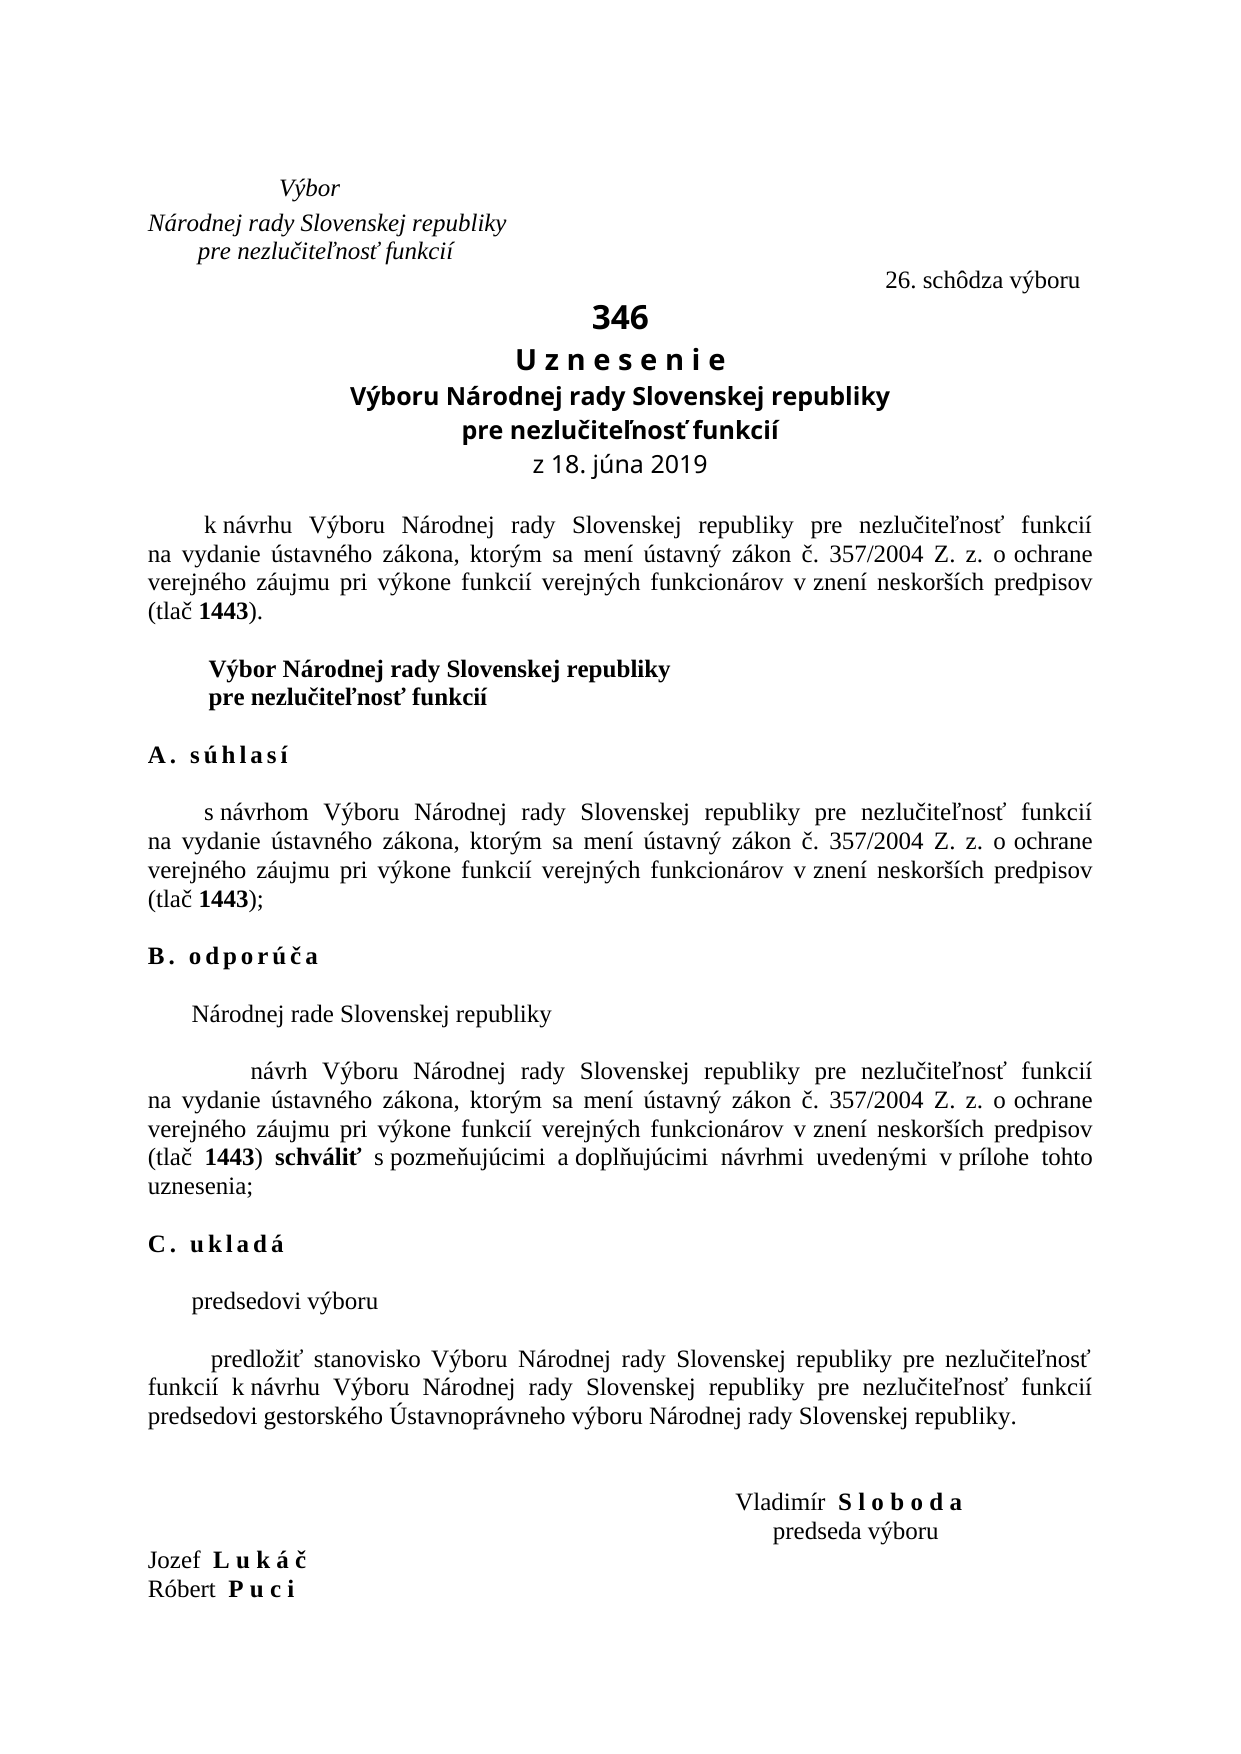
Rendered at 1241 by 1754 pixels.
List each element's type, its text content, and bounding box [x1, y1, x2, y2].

text 346 [148, 294, 1093, 339]
text pre nezlučiteľnosť funkcií [148, 413, 1093, 447]
text Jozef L u k á č [148, 1545, 1093, 1574]
subtitle Výbor [148, 173, 1093, 201]
text predložiť stanovisko Výboru Národnej rady Slovenskej republiky pre nezlučiteľnosť funkcií k návrhu Výboru Národnej rady Slovenskej republiky pre nezlučiteľnosť funkcií predsedovi gestorského Ústavnoprávneho výboru Národnej rady Slovenskej republiky. [148, 1344, 1093, 1430]
text pre nezlučiteľnosť funkcií [177, 682, 1093, 711]
text s návrhom Výboru Národnej rady Slovenskej republiky pre nezlučiteľnosť funkcií na vydanie ústavného zákona, ktorým sa mení ústavný zákon č. 357/2004 Z. z. o ochrane verejného záujmu pri výkone funkcií verejných funkcionárov v znení neskorších predpisov (tlač 1443); [148, 797, 1093, 912]
text 26. schôdza výboru [443, 265, 1093, 294]
text U z n e s e n i e [148, 339, 1093, 379]
text pre nezlučiteľnosť funkcií [148, 236, 1093, 265]
text Výboru Národnej rady Slovenskej republiky [148, 379, 1093, 413]
text Národnej rade Slovenskej republiky [148, 999, 1093, 1027]
text Výbor Národnej rady Slovenskej republiky [177, 654, 1093, 682]
text predseda výboru [691, 1516, 1093, 1545]
text B. odporúča [148, 941, 1093, 970]
text k návrhu Výboru Národnej rady Slovenskej republiky pre nezlučiteľnosť funkcií na vydanie ústavného zákona, ktorým sa mení ústavný zákon č. 357/2004 Z. z. o ochrane verejného záujmu pri výkone funkcií verejných funkcionárov v znení neskorších predpisov (tlač 1443). [148, 510, 1093, 625]
text Vladimír S l o b o d a [691, 1487, 1093, 1516]
text návrh Výboru Národnej rady Slovenskej republiky pre nezlučiteľnosť funkcií na vydanie ústavného zákona, ktorým sa mení ústavný zákon č. 357/2004 Z. z. o ochrane verejného záujmu pri výkone funkcií verejných funkcionárov v znení neskorších predpisov (tlač 1443) schváliť s pozmeňujúcimi a doplňujúcimi návrhmi uvedenými v prílohe tohto uznesenia; [148, 1056, 1093, 1200]
text Národnej rady Slovenskej republiky [148, 208, 1093, 236]
text C. ukladá [148, 1229, 1093, 1257]
text A. súhlasí [148, 740, 1093, 769]
text predsedovi výboru [148, 1286, 1093, 1315]
text Róbert P u c i [148, 1574, 1093, 1602]
text z 18. júna 2019 [148, 447, 1093, 481]
